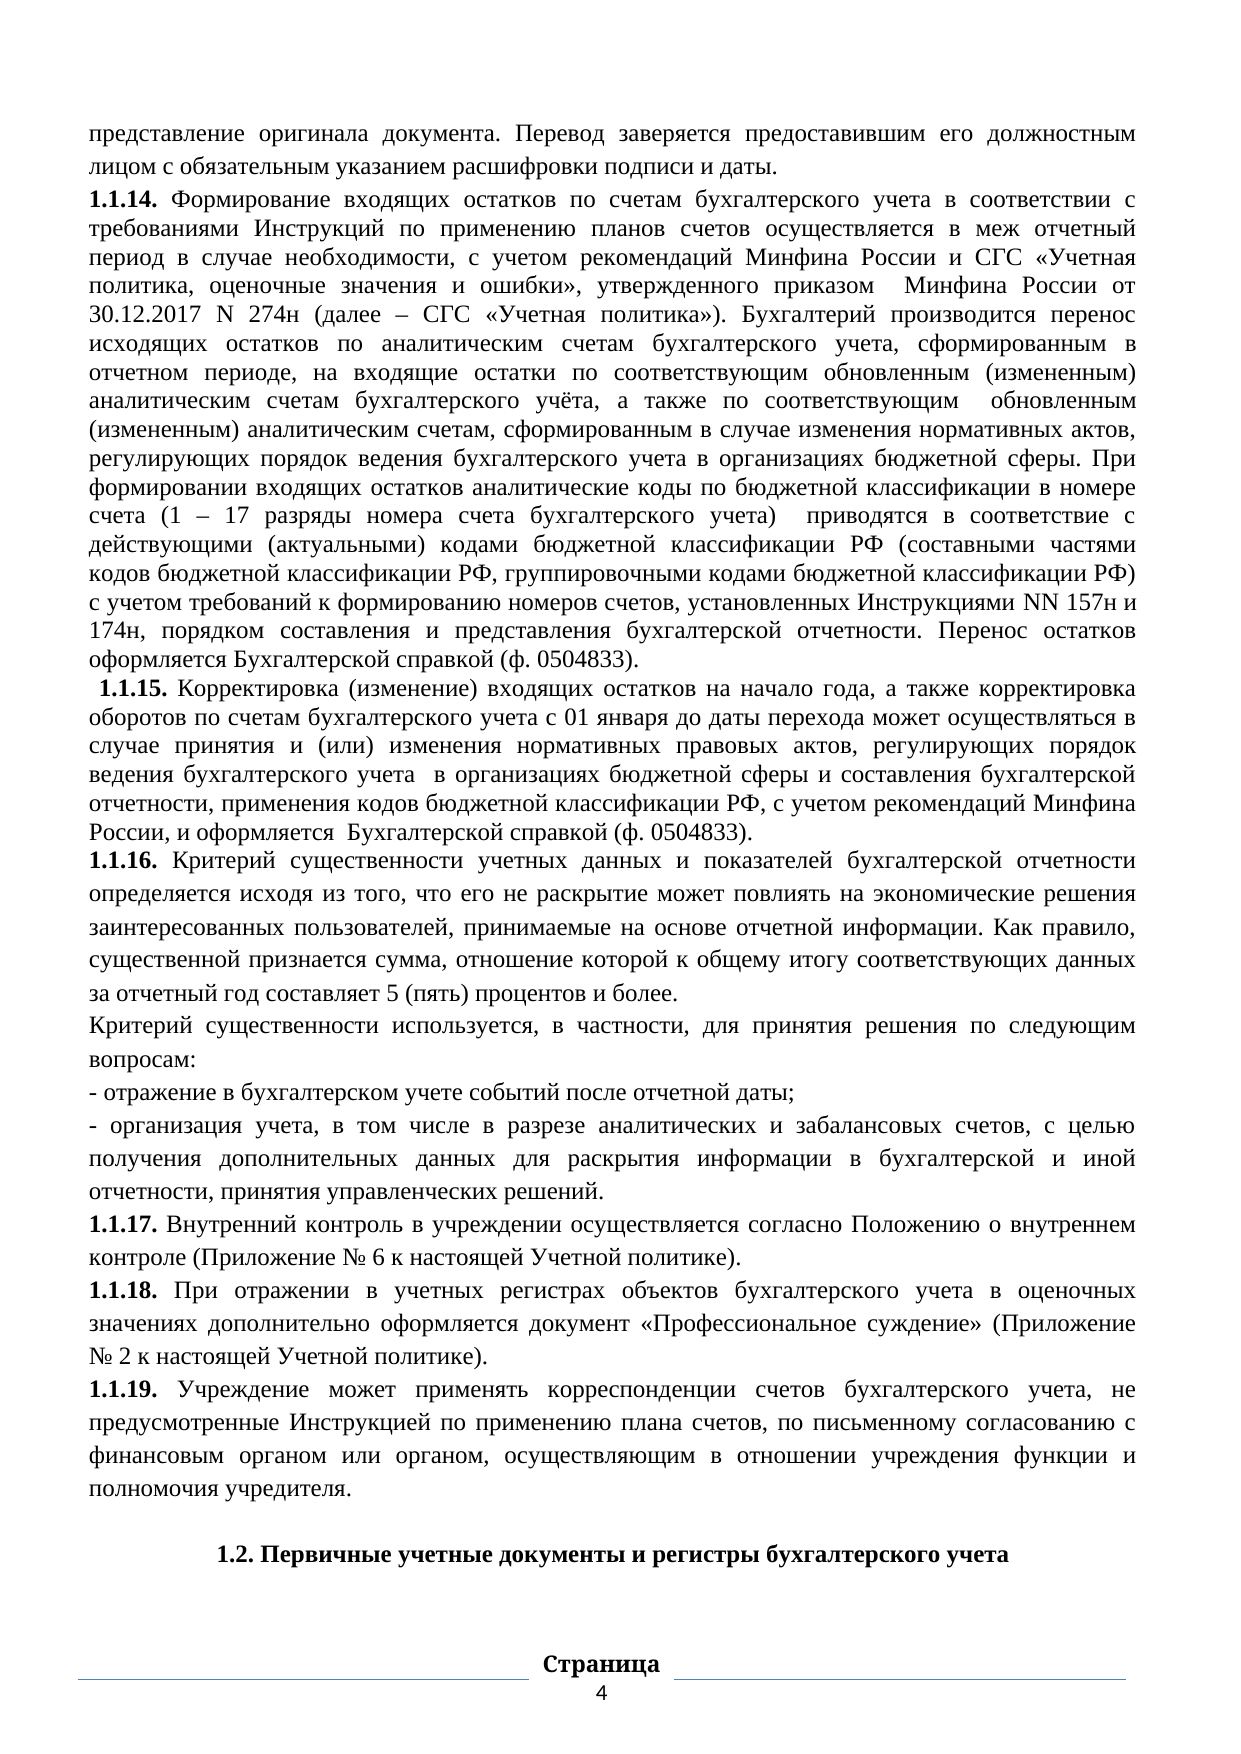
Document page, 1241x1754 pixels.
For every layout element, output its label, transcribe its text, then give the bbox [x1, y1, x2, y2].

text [89, 118, 1137, 180]
text 1.2. Первичные учетные документы и регистры бухгалтерского учета [89, 1539, 1137, 1568]
text - отражение в бухгалтерском учете событий после отчетной даты; [89, 1077, 1137, 1105]
text 1.1.14. Формирование входящих остатков по счетам бухгалтерского учета в соответствии с требованиями Инструкций по применению планов счетов осуществляется в меж отчетный период в случае необходимости, с учетом рекомендаций Минфина России и СГС «Учетная политика, оценочные значения и ошибки», утвержденного приказом Минфина России от 30.12.2017 N 274н (далее – СГС «Учетная политика»). Бухгалтерий производится перенос исходящих остатков по аналитическим счетам бухгалтерского учета, сформированным в отчетном периоде, на входящие остатки по соответствующим обновленным (измененным) аналитическим счетам бухгалтерского учёта, а также по соответствующим обновленным (измененным) аналитическим счетам, сформированным в случае изменения нормативных актов, регулирующих порядок ведения бухгалтерского учета в организациях бюджетной сферы. При формировании входящих остатков аналитические коды по бюджетной классификации в номере счета (1 – 17 разряды номера счета бухгалтерского учета) приводятся в соответствие с действующими (актуальными) кодами бюджетной классификации РФ (составными частями кодов бюджетной классификации РФ, группировочными кодами бюджетной классификации РФ) с учетом требований к формированию номеров счетов, установленных Инструкциями NN 157н и 174н, порядком составления и представления бухгалтерской отчетности. Перенос остатков оформляется Бухгалтерской справкой (ф. 0504833). [89, 184, 1137, 673]
text 1.1.18. При отражении в учетных регистрах объектов бухгалтерского учета в оценочных значениях дополнительно оформляется документ «Профессиональное суждение» (Приложение № 2 к настоящей Учетной политике). [89, 1275, 1137, 1369]
text 1.1.19. Учреждение может применять корреспонденции счетов бухгалтерского учета, не предусмотренные Инструкцией по применению плана счетов, по письменному согласованию с финансовым органом или органом, осуществляющим в отношении учреждения функции и полномочия учредителя. [89, 1374, 1137, 1502]
text - организация учета, в том числе в разрезе аналитических и забалансовых счетов, с целью получения дополнительных данных для раскрытия информации в бухгалтерской и иной отчетности, принятия управленческих решений. [89, 1110, 1137, 1204]
text 1.1.15. Корректировка (изменение) входящих остатков на начало года, а также корректировка оборотов по счетам бухгалтерского учета с 01 января до даты перехода может осуществляться в случае принятия и (или) изменения нормативных правовых актов, регулирующих порядок ведения бухгалтерского учета в организациях бюджетной сферы и составления бухгалтерской отчетности, применения кодов бюджетной классификации РФ, с учетом рекомендаций Минфина России, и оформляется Бухгалтерской справкой (ф. 0504833). [89, 673, 1137, 846]
text 1.1.16. Критерий существенности учетных данных и показателей бухгалтерской отчетности определяется исходя из того, что его не раскрытие может повлиять на экономические решения заинтересованных пользователей, принимаемые на основе отчетной информации. Как правило, существенной признается сумма, отношение которой к общему итогу соответствующих данных за отчетный год составляет 5 (пять) процентов и более. [89, 846, 1137, 1006]
text Критерий существенности используется, в частности, для принятия решения по следующим вопросам: [89, 1011, 1137, 1072]
text 1.1.17. Внутренний контроль в учреждении осуществляется согласно Положению о внутреннем контроле (Приложение № 6 к настоящей Учетной политике). [89, 1209, 1137, 1271]
